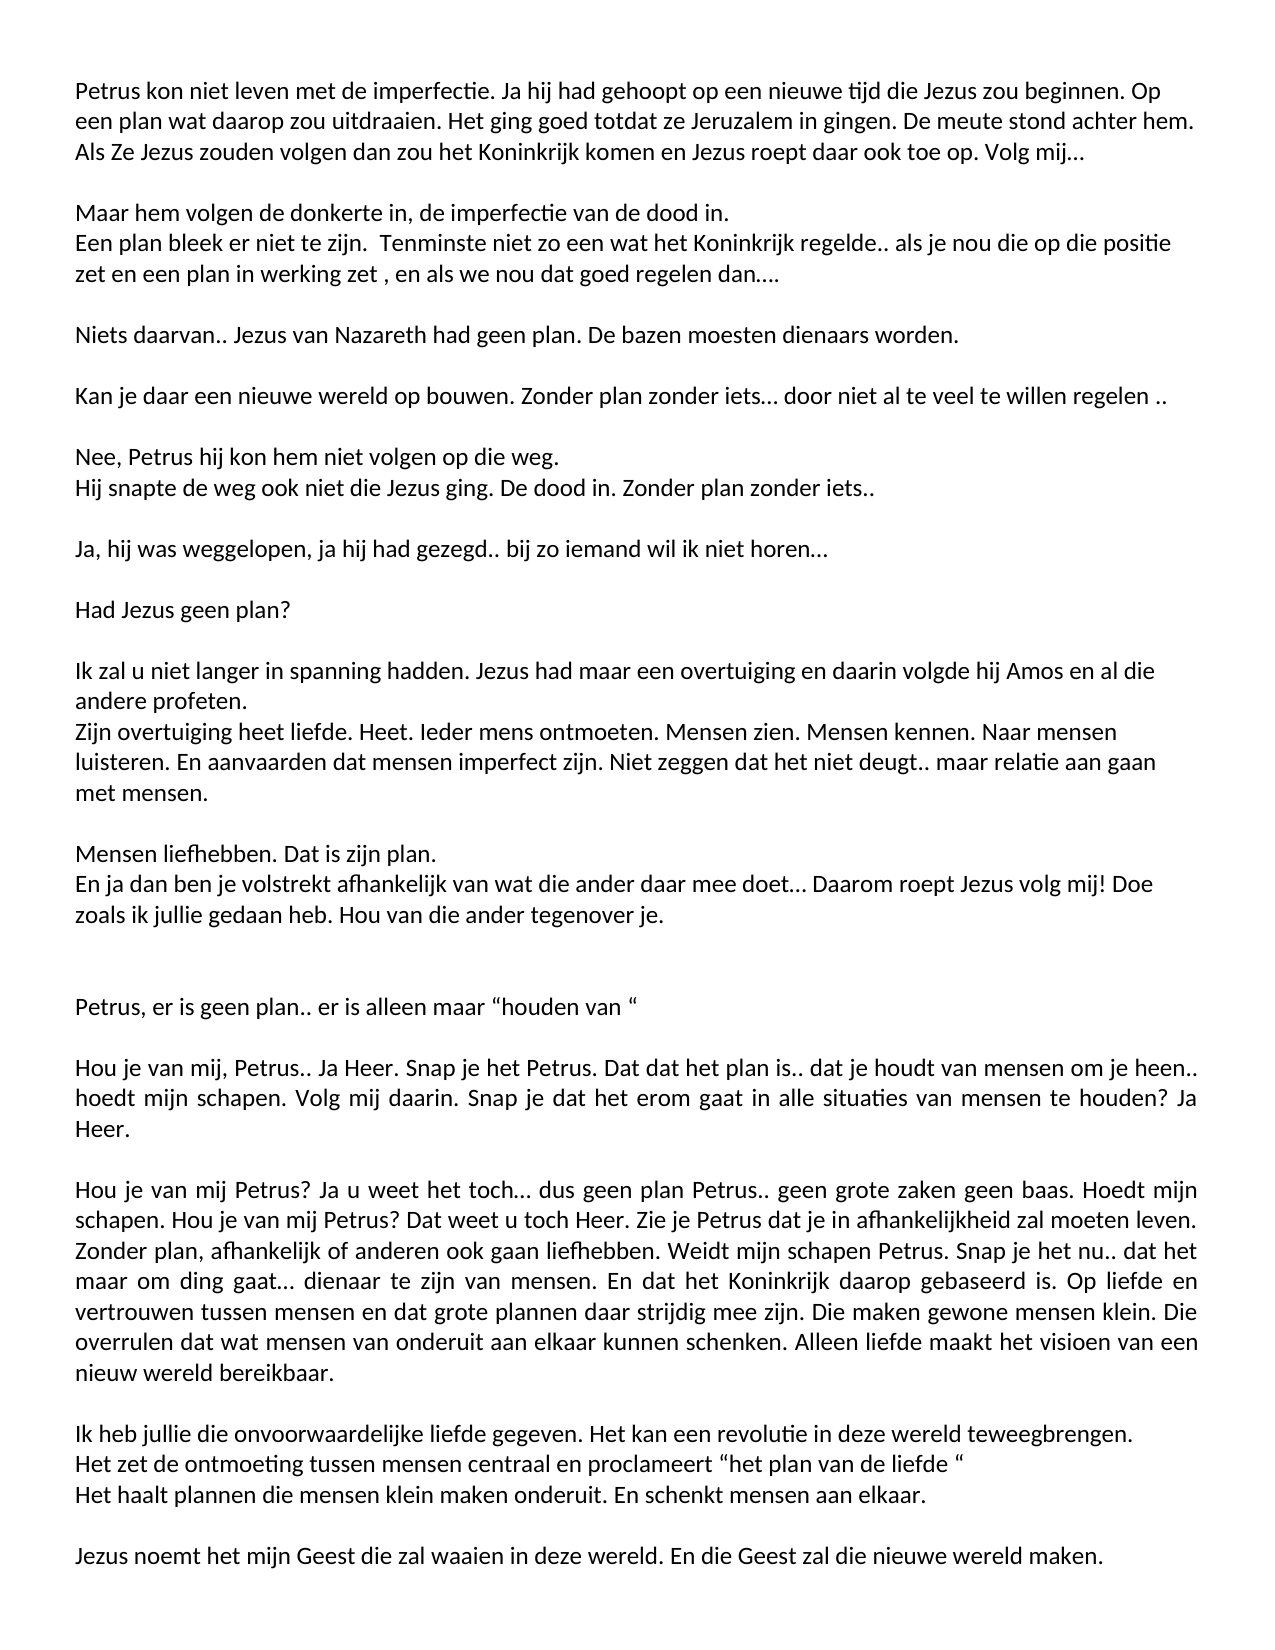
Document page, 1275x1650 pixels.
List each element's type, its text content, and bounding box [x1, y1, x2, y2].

text Ik zal u niet langer in spanning hadden. Jezus had maar een overtuiging en daarin volgde hij Amos en al die andere profeten. [75, 655, 1200, 716]
text Een plan bleek er niet te zijn. Tenminste niet zo een wat het Koninkrijk regelde.. als je nou die op die positie zet en een plan in werking zet , en als we nou dat goed regelen dan…. [75, 228, 1200, 289]
text Hou je van mij, Petrus.. Ja Heer. Snap je het Petrus. Dat dat het plan is.. dat je houdt van mensen om je heen.. hoedt mijn schapen. Volg mij daarin. Snap je dat het erom gaat in alle situaties van mensen te houden? Ja Heer. [75, 1052, 1200, 1143]
text Nee, Petrus hij kon hem niet volgen op die weg. [75, 441, 1200, 472]
text Mensen liefhebben. Dat is zijn plan. [75, 838, 1200, 868]
text Kan je daar een nieuwe wereld op bouwen. Zonder plan zonder iets… door niet al te veel te willen regelen .. [75, 380, 1200, 411]
text Maar hem volgen de donkerte in, de imperfectie van de dood in. [75, 197, 1200, 228]
text Zijn overtuiging heet liefde. Heet. Ieder mens ontmoeten. Mensen zien. Mensen kennen. Naar mensen luisteren. En aanvaarden dat mensen imperfect zijn. Niet zeggen dat het niet deugt.. maar relatie aan gaan met mensen. [75, 716, 1200, 807]
text Jezus noemt het mijn Geest die zal waaien in deze wereld. En die Geest zal die nieuwe wereld maken. [75, 1540, 1200, 1571]
text Hij snapte de weg ook niet die Jezus ging. De dood in. Zonder plan zonder iets.. [75, 472, 1200, 502]
text Had Jezus geen plan? [75, 594, 1200, 624]
text Het zet de ontmoeting tussen mensen centraal en proclameert “het plan van de liefde “ [75, 1448, 1200, 1479]
text En ja dan ben je volstrekt afhankelijk van wat die ander daar mee doet… Daarom roept Jezus volg mij! Doe zoals ik jullie gedaan heb. Hou van die ander tegenover je. [75, 868, 1200, 929]
text Niets daarvan.. Jezus van Nazareth had geen plan. De bazen moesten dienaars worden. [75, 319, 1200, 350]
text Petrus, er is geen plan.. er is alleen maar “houden van “ [75, 991, 1200, 1021]
text Het haalt plannen die mensen klein maken onderuit. En schenkt mensen aan elkaar. [75, 1479, 1200, 1509]
text Petrus kon niet leven met de imperfectie. Ja hij had gehoopt op een nieuwe tijd die Jezus zou beginnen. Op een plan wat daarop zou uitdraaien. Het ging goed totdat ze Jeruzalem in gingen. De meute stond achter hem. Als Ze Jezus zouden volgen dan zou het Koninkrijk komen en Jezus roept daar ook toe op. Volg mij… [75, 75, 1200, 167]
text Ja, hij was weggelopen, ja hij had gezegd.. bij zo iemand wil ik niet horen… [75, 533, 1200, 563]
text Hou je van mij Petrus? Ja u weet het toch… dus geen plan Petrus.. geen grote zaken geen baas. Hoedt mijn schapen. Hou je van mij Petrus? Dat weet u toch Heer. Zie je Petrus dat je in afhankelijkheid zal moeten leven. Zonder plan, afhankelijk of anderen ook gaan liefhebben. Weidt mijn schapen Petrus. Snap je het nu.. dat het maar om ding gaat… dienaar te zijn van mensen. En dat het Koninkrijk daarop gebaseerd is. Op liefde en vertrouwen tussen mensen en dat grote plannen daar strijdig mee zijn. Die maken gewone mensen klein. Die overrulen dat wat mensen van onderuit aan elkaar kunnen schenken. Alleen liefde maakt het visioen van een nieuw wereld bereikbaar. [75, 1174, 1200, 1387]
text Ik heb jullie die onvoorwaardelijke liefde gegeven. Het kan een revolutie in deze wereld teweegbrengen. [75, 1418, 1200, 1448]
